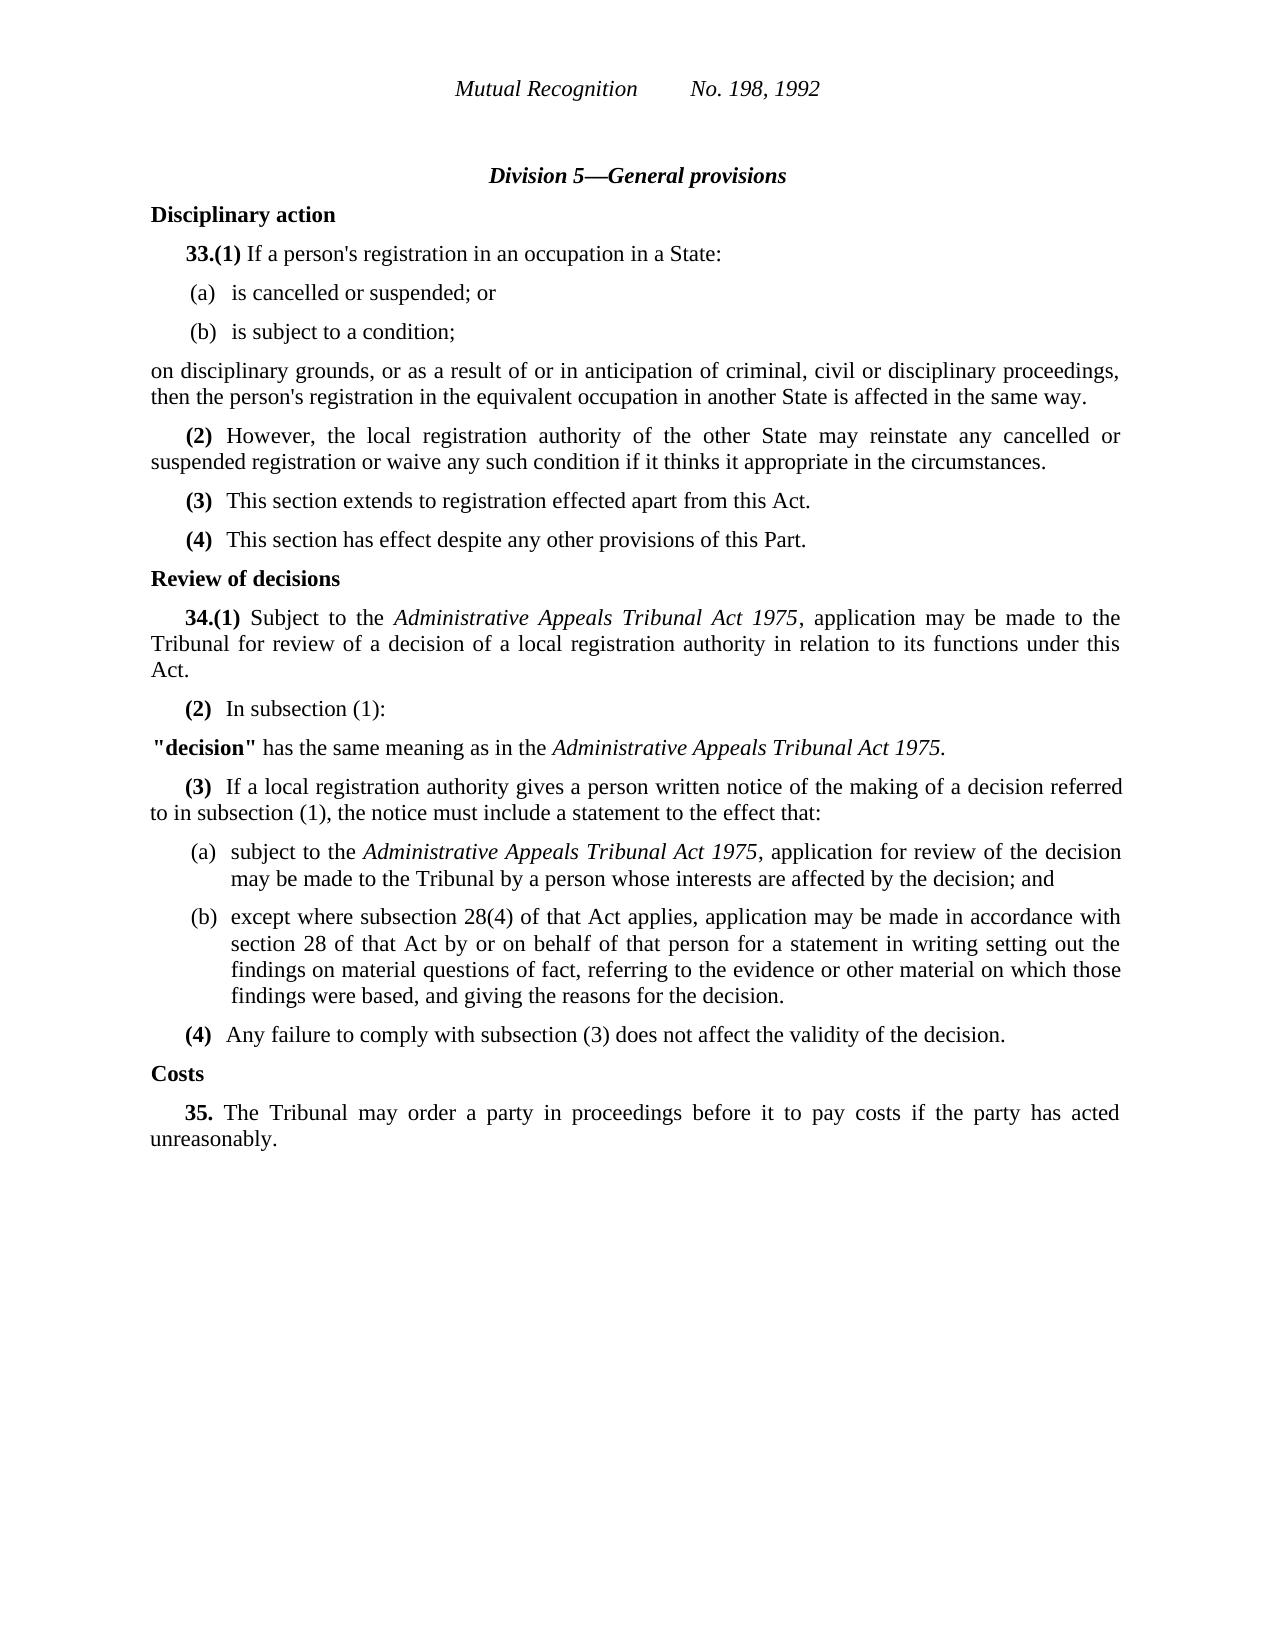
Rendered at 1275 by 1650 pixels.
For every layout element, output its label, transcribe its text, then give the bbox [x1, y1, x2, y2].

text 33.(1) If a person's registration in an occupation in a State: [186, 240, 1125, 267]
text Division 5—General provisions [150, 162, 1125, 189]
text (3) If a local registration authority gives a person written notice of the making of a decision referred to in subsection (1), the notice must include a statement to the effect that: [150, 773, 1125, 826]
list is cancelled or suspended; or [190, 279, 1125, 305]
list This section has effect despite any other provisions of this Part. [186, 526, 1125, 552]
text 34.(1) Subject to the Administrative Appeals Tribunal Act 1975, application may be made to the Tribunal for review of a decision of a local registration authority in relation to its functions under this Act. [151, 604, 1121, 683]
text (2) In subsection (1): [185, 695, 1125, 722]
list However, the local registration authority of the other State may reinstate any cancelled or suspended registration or waive any such condition if it thinks it appropriate in the circumstances. [151, 422, 1122, 475]
list This section extends to registration effected apart from this Act. [186, 487, 1125, 513]
list subject to the Administrative Appeals Tribunal Act 1975, application for review of the decision may be made to the Tribunal by a person whose interests are affected by the decision; and [191, 838, 1122, 891]
text "decision" has the same meaning as in the Administrative Appeals Tribunal Act 1975. [152, 734, 1122, 761]
text Disciplinary action [151, 201, 1125, 228]
list except where subsection 28(4) of that Act applies, application may be made in accordance with section 28 of that Act by or on behalf of that person for a statement in writing setting out the findings on material questions of fact, referring to the evidence or other material on which those findings were based, and giving the reasons for the decision. [191, 903, 1122, 1009]
text Review of decisions [151, 565, 1125, 591]
text 35. The Tribunal may order a party in proceedings before it to pay costs if the party has acted unreasonably. [150, 1099, 1122, 1152]
list is subject to a condition; [190, 318, 1125, 344]
text Costs [151, 1060, 1125, 1087]
text on disciplinary grounds, or as a result of or in anticipation of criminal, civil or disciplinary proceedings, then the person's registration in the equivalent occupation in another State is affected in the same way. [151, 357, 1122, 409]
text (4) Any failure to comply with subsection (3) does not affect the validity of the decision. [150, 1021, 1122, 1048]
